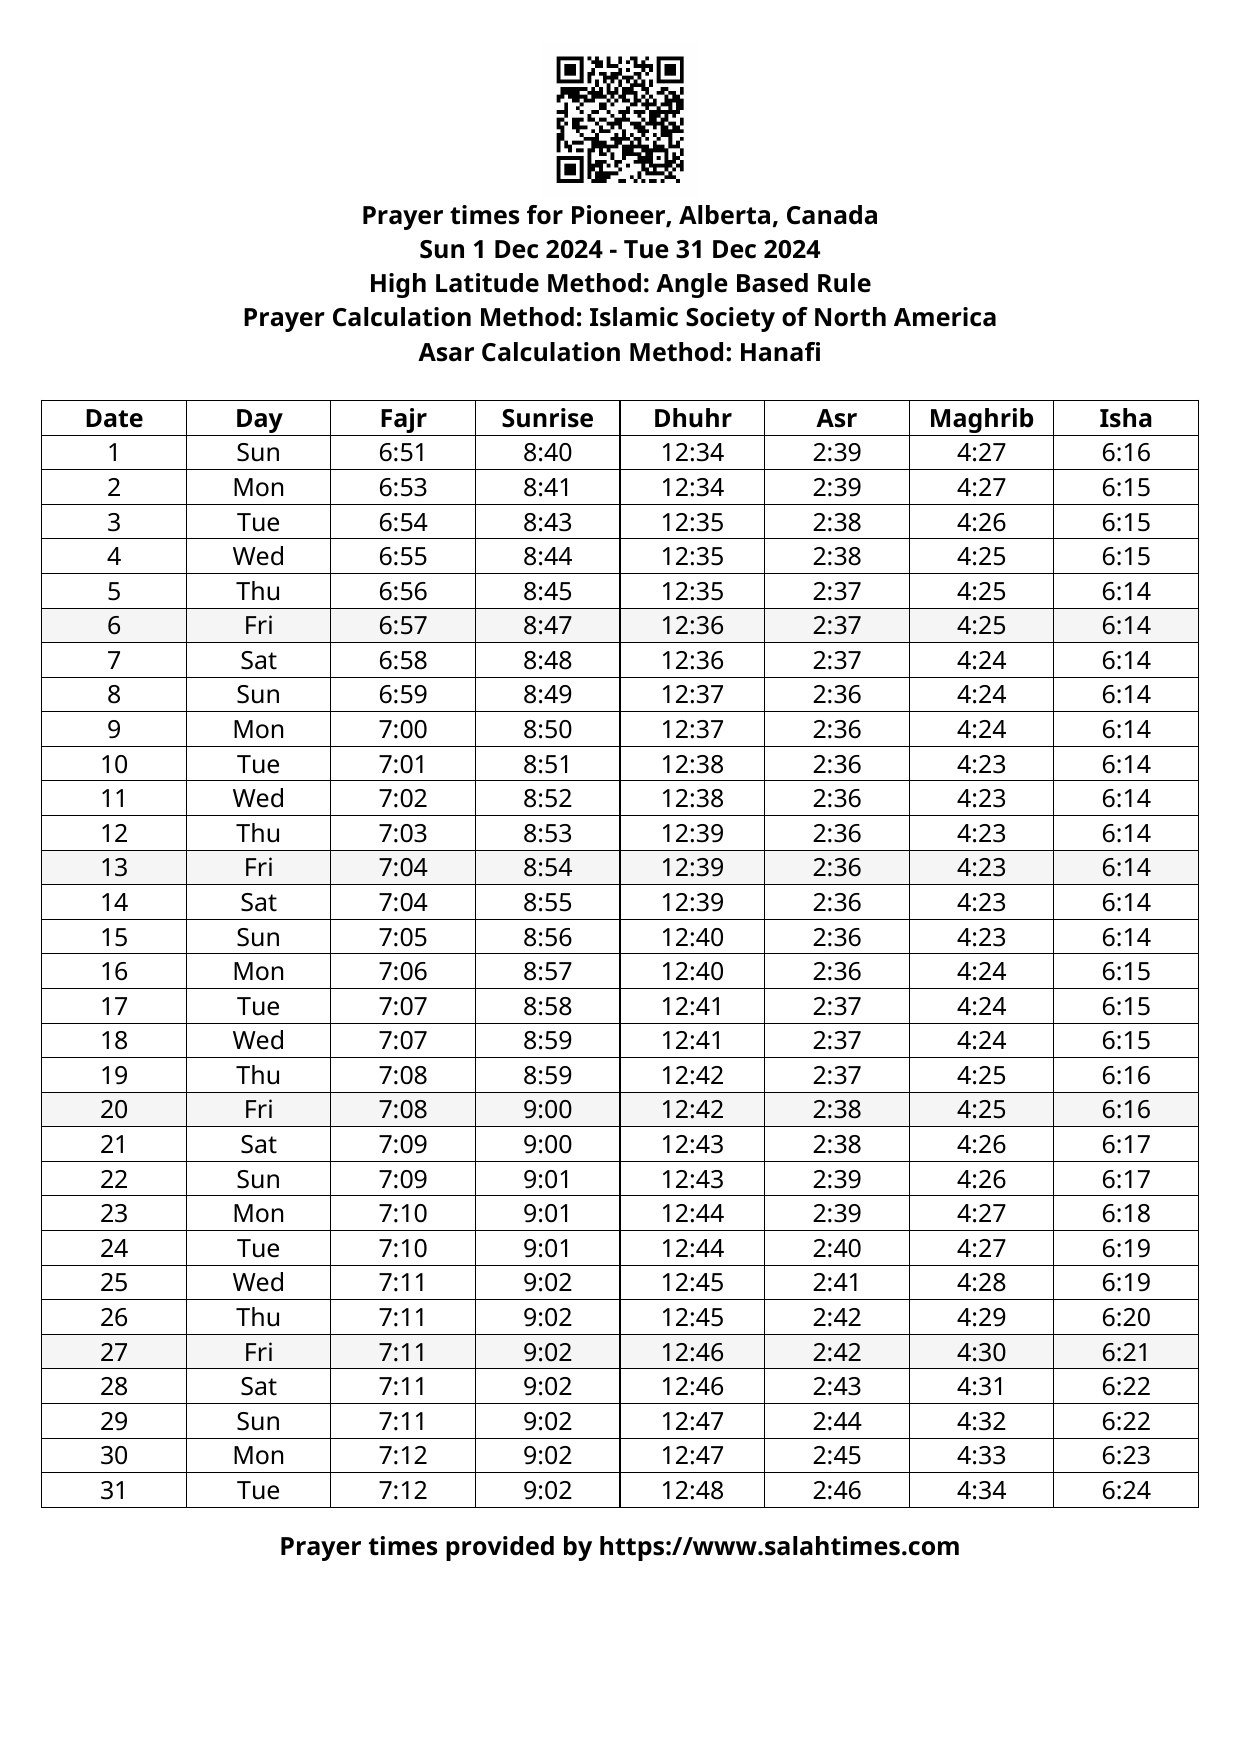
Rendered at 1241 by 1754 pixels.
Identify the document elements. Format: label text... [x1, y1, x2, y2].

table_cell 9:01 [476, 1231, 619, 1264]
table_cell 2:39 [765, 436, 909, 469]
table_cell Sun [187, 1162, 330, 1195]
table_cell Tue [187, 989, 330, 1022]
table_cell 9:02 [476, 1300, 619, 1334]
table_cell 6:22 [1054, 1404, 1198, 1437]
table_cell 6:15 [1054, 954, 1198, 988]
table_cell 6:55 [331, 539, 475, 573]
table_cell 19 [42, 1058, 186, 1092]
table_cell 2:37 [765, 609, 909, 642]
table_header Day [187, 401, 330, 434]
table_cell 2:44 [765, 1404, 909, 1437]
table_cell 2:39 [765, 1162, 909, 1195]
text High Latitude Method: Angle Based Rule [42, 266, 1198, 300]
table_cell 4:33 [910, 1439, 1053, 1472]
table_cell 12:39 [621, 885, 764, 919]
table_cell 12:46 [621, 1369, 764, 1403]
table_cell Wed [187, 781, 330, 815]
table_cell 8:55 [476, 885, 619, 919]
table_cell 2:36 [765, 816, 909, 849]
table_cell 12:35 [621, 574, 764, 607]
table_cell 30 [42, 1439, 186, 1472]
table_cell 8:40 [476, 436, 619, 469]
table_cell 6 [42, 609, 186, 642]
table_cell 6:14 [1054, 781, 1198, 815]
text Prayer times for Pioneer, Alberta, Canada [42, 198, 1198, 232]
table_cell 10 [42, 747, 186, 780]
table_cell Thu [187, 1058, 330, 1092]
table_cell 6:21 [1054, 1335, 1198, 1368]
table_cell Fri [187, 1335, 330, 1368]
table_cell 9:02 [476, 1335, 619, 1368]
table_cell 4:25 [910, 574, 1053, 607]
table_cell 2:39 [765, 1196, 909, 1230]
table_cell Sat [187, 885, 330, 919]
table_cell 6:16 [1054, 436, 1198, 469]
table_cell 7:02 [331, 781, 475, 815]
table_cell 9:01 [476, 1162, 619, 1195]
table_cell Sat [187, 1369, 330, 1403]
table_cell 6:18 [1054, 1196, 1198, 1230]
table_cell 6:17 [1054, 1162, 1198, 1195]
table_cell 8:54 [476, 851, 619, 884]
table_cell 9 [42, 712, 186, 746]
table_cell 12:41 [621, 989, 764, 1022]
table_cell Wed [187, 1266, 330, 1299]
table_cell 2:37 [765, 643, 909, 677]
table_header Isha [1054, 401, 1198, 434]
table_cell 7:07 [331, 1024, 475, 1057]
table_cell 24 [42, 1231, 186, 1264]
table_cell 6:54 [331, 505, 475, 538]
table_cell 2:42 [765, 1300, 909, 1334]
table_cell 12:38 [621, 747, 764, 780]
table_cell 2:38 [765, 1127, 909, 1161]
table_cell 12:44 [621, 1196, 764, 1230]
table_cell 4:32 [910, 1404, 1053, 1437]
table_cell 4:29 [910, 1300, 1053, 1334]
table_cell 4:25 [910, 1093, 1053, 1126]
table_cell 2:38 [765, 505, 909, 538]
table_cell 8:59 [476, 1024, 619, 1057]
table_cell 29 [42, 1404, 186, 1437]
table_cell Tue [187, 505, 330, 538]
table_cell 8:56 [476, 920, 619, 953]
table_cell Tue [187, 1473, 330, 1507]
table_header Maghrib [910, 401, 1053, 434]
table_cell 21 [42, 1127, 186, 1161]
table_cell 20 [42, 1093, 186, 1126]
table_cell 4:26 [910, 1162, 1053, 1195]
table_cell 27 [42, 1335, 186, 1368]
table_cell 7:11 [331, 1335, 475, 1368]
table_cell 2:36 [765, 678, 909, 711]
table_cell 6:19 [1054, 1231, 1198, 1264]
table_cell 6:53 [331, 470, 475, 504]
table_cell 4:24 [910, 712, 1053, 746]
table_cell 9:02 [476, 1266, 619, 1299]
table_cell 13 [42, 851, 186, 884]
table_cell 8:44 [476, 539, 619, 573]
table_header Asr [765, 401, 909, 434]
table_cell Mon [187, 954, 330, 988]
table_cell 12 [42, 816, 186, 849]
table_cell 6:15 [1054, 1024, 1198, 1057]
table_cell 14 [42, 885, 186, 919]
table_cell 2:37 [765, 1058, 909, 1092]
table_cell 8:45 [476, 574, 619, 607]
table_cell 31 [42, 1473, 186, 1507]
table_cell 12:47 [621, 1404, 764, 1437]
table_cell 1 [42, 436, 186, 469]
table_cell 4:34 [910, 1473, 1053, 1507]
table_cell Sun [187, 678, 330, 711]
table_cell 2:36 [765, 747, 909, 780]
table_cell 6:15 [1054, 989, 1198, 1022]
table_cell 4:25 [910, 1058, 1053, 1092]
table_header Fajr [331, 401, 475, 434]
table_cell 2:36 [765, 954, 909, 988]
table_cell 6:51 [331, 436, 475, 469]
table_cell 12:37 [621, 712, 764, 746]
table_cell 7:11 [331, 1369, 475, 1403]
table_cell 6:16 [1054, 1093, 1198, 1126]
table_cell 4:25 [910, 609, 1053, 642]
table_cell 7:08 [331, 1058, 475, 1092]
table_cell 15 [42, 920, 186, 953]
table_cell 2:46 [765, 1473, 909, 1507]
table_cell 12:42 [621, 1058, 764, 1092]
table_cell 12:40 [621, 954, 764, 988]
table_cell 6:58 [331, 643, 475, 677]
table_cell 2:37 [765, 574, 909, 607]
table_cell 17 [42, 989, 186, 1022]
table_cell 6:14 [1054, 609, 1198, 642]
table_cell 4:23 [910, 885, 1053, 919]
table_cell 2:36 [765, 712, 909, 746]
table_cell Fri [187, 609, 330, 642]
table_cell Sun [187, 1404, 330, 1437]
table_cell 8:58 [476, 989, 619, 1022]
table_cell 12:45 [621, 1300, 764, 1334]
table_cell 3 [42, 505, 186, 538]
table_cell 8:49 [476, 678, 619, 711]
table_cell 4:27 [910, 1231, 1053, 1264]
table_cell 7:10 [331, 1196, 475, 1230]
table_cell 12:36 [621, 609, 764, 642]
table_cell 6:16 [1054, 1058, 1198, 1092]
table_cell 12:47 [621, 1439, 764, 1472]
table_cell 7:04 [331, 885, 475, 919]
table_cell 6:19 [1054, 1266, 1198, 1299]
table_cell 7:07 [331, 989, 475, 1022]
table_cell 2:36 [765, 781, 909, 815]
table_cell 12:38 [621, 781, 764, 815]
table_cell Mon [187, 470, 330, 504]
table_cell 18 [42, 1024, 186, 1057]
table_cell Fri [187, 1093, 330, 1126]
table_cell 8:59 [476, 1058, 619, 1092]
table_cell 9:02 [476, 1439, 619, 1472]
table_cell 8:52 [476, 781, 619, 815]
table_cell 16 [42, 954, 186, 988]
table_cell 6:22 [1054, 1369, 1198, 1403]
table_cell 6:14 [1054, 816, 1198, 849]
table_cell 7:10 [331, 1231, 475, 1264]
table_cell Thu [187, 1300, 330, 1334]
table_cell 6:17 [1054, 1127, 1198, 1161]
text Prayer times provided by https://www.salahtimes.com [42, 1528, 1198, 1563]
table_cell Tue [187, 1231, 330, 1264]
table_cell 6:59 [331, 678, 475, 711]
table_cell 28 [42, 1369, 186, 1403]
table_cell 12:34 [621, 436, 764, 469]
table_cell 4:27 [910, 1196, 1053, 1230]
table_cell 7:01 [331, 747, 475, 780]
table_cell 5 [42, 574, 186, 607]
table_cell 7:11 [331, 1266, 475, 1299]
table_cell 8:51 [476, 747, 619, 780]
table_cell 12:45 [621, 1266, 764, 1299]
table_cell 7:12 [331, 1473, 475, 1507]
table_cell Sun [187, 436, 330, 469]
table_cell 6:57 [331, 609, 475, 642]
table_cell 9:02 [476, 1473, 619, 1507]
table_cell 7:03 [331, 816, 475, 849]
table_cell 4:24 [910, 643, 1053, 677]
table_cell 2:36 [765, 885, 909, 919]
table_cell 12:34 [621, 470, 764, 504]
table_cell 2:37 [765, 1024, 909, 1057]
table_cell Tue [187, 747, 330, 780]
table_cell 4:24 [910, 954, 1053, 988]
table_cell 8:50 [476, 712, 619, 746]
table_cell 9:00 [476, 1093, 619, 1126]
table_cell 7:12 [331, 1439, 475, 1472]
table_cell 6:14 [1054, 712, 1198, 746]
table_cell 4:24 [910, 1024, 1053, 1057]
table_cell 12:41 [621, 1024, 764, 1057]
table_cell 12:40 [621, 920, 764, 953]
table_cell 8:43 [476, 505, 619, 538]
table_cell 7:04 [331, 851, 475, 884]
table_cell 7:05 [331, 920, 475, 953]
table_cell 4:31 [910, 1369, 1053, 1403]
table_cell 12:36 [621, 643, 764, 677]
table_cell Wed [187, 1024, 330, 1057]
table_cell 7:09 [331, 1127, 475, 1161]
text Asar Calculation Method: Hanafi [42, 334, 1198, 368]
table_cell 2:38 [765, 1093, 909, 1126]
table_cell 2:40 [765, 1231, 909, 1264]
table_cell Thu [187, 574, 330, 607]
table_cell 7:09 [331, 1162, 475, 1195]
table_cell 6:14 [1054, 885, 1198, 919]
table_cell 4 [42, 539, 186, 573]
table_cell 6:20 [1054, 1300, 1198, 1334]
table_cell Sat [187, 1127, 330, 1161]
table_cell Sun [187, 920, 330, 953]
table_cell 4:27 [910, 470, 1053, 504]
table_cell 4:23 [910, 747, 1053, 780]
table_cell 4:23 [910, 816, 1053, 849]
table_cell 9:00 [476, 1127, 619, 1161]
table_cell 6:56 [331, 574, 475, 607]
table_cell 8:53 [476, 816, 619, 849]
table_cell 4:26 [910, 1127, 1053, 1161]
table_cell Sat [187, 643, 330, 677]
table_header Sunrise [476, 401, 619, 434]
table_cell 11 [42, 781, 186, 815]
table_cell 2:43 [765, 1369, 909, 1403]
table_header Date [42, 401, 186, 434]
table_cell 6:14 [1054, 851, 1198, 884]
table_cell 6:15 [1054, 539, 1198, 573]
table_cell Thu [187, 816, 330, 849]
table_cell 12:48 [621, 1473, 764, 1507]
table_cell 4:24 [910, 989, 1053, 1022]
table_cell 4:26 [910, 505, 1053, 538]
text Prayer Calculation Method: Islamic Society of North America [42, 300, 1198, 334]
table_cell 7:11 [331, 1300, 475, 1334]
table_cell 6:14 [1054, 643, 1198, 677]
table_cell 8:48 [476, 643, 619, 677]
table_cell 12:46 [621, 1335, 764, 1368]
table_cell 2 [42, 470, 186, 504]
table_cell 8:57 [476, 954, 619, 988]
table_cell 6:14 [1054, 747, 1198, 780]
table_cell 25 [42, 1266, 186, 1299]
table_cell 7:11 [331, 1404, 475, 1437]
table_cell 9:02 [476, 1404, 619, 1437]
table_cell 6:14 [1054, 920, 1198, 953]
table_cell 6:14 [1054, 574, 1198, 607]
table_cell 8:41 [476, 470, 619, 504]
table_cell 8 [42, 678, 186, 711]
table_cell 6:14 [1054, 678, 1198, 711]
table_cell 2:41 [765, 1266, 909, 1299]
table_cell Mon [187, 1439, 330, 1472]
table_cell 12:39 [621, 816, 764, 849]
table_cell 4:30 [910, 1335, 1053, 1368]
table_cell 6:24 [1054, 1473, 1198, 1507]
table_cell 7:08 [331, 1093, 475, 1126]
table_cell 7:00 [331, 712, 475, 746]
table_cell 4:27 [910, 436, 1053, 469]
table_cell Fri [187, 851, 330, 884]
table_cell 12:37 [621, 678, 764, 711]
table_cell 12:43 [621, 1127, 764, 1161]
table_cell Mon [187, 1196, 330, 1230]
table_cell 6:15 [1054, 470, 1198, 504]
table_cell 6:15 [1054, 505, 1198, 538]
table_cell 7 [42, 643, 186, 677]
table_cell 23 [42, 1196, 186, 1230]
table_cell 22 [42, 1162, 186, 1195]
table_cell Mon [187, 712, 330, 746]
table_cell 4:23 [910, 851, 1053, 884]
table_cell 12:42 [621, 1093, 764, 1126]
table_cell 4:24 [910, 678, 1053, 711]
table_cell 6:23 [1054, 1439, 1198, 1472]
table_cell 2:38 [765, 539, 909, 573]
table_cell 4:23 [910, 781, 1053, 815]
table_cell 12:43 [621, 1162, 764, 1195]
table_cell 2:45 [765, 1439, 909, 1472]
table_header Dhuhr [621, 401, 764, 434]
table_cell 2:39 [765, 470, 909, 504]
table_cell 12:35 [621, 539, 764, 573]
table_cell 12:44 [621, 1231, 764, 1264]
table_cell 9:01 [476, 1196, 619, 1230]
table_cell 7:06 [331, 954, 475, 988]
table_cell 12:35 [621, 505, 764, 538]
table_cell 8:47 [476, 609, 619, 642]
text Sun 1 Dec 2024 - Tue 31 Dec 2024 [42, 232, 1198, 266]
table_cell Wed [187, 539, 330, 573]
picture [542, 41, 699, 198]
table_cell 9:02 [476, 1369, 619, 1403]
table_cell 4:28 [910, 1266, 1053, 1299]
table_cell 2:36 [765, 920, 909, 953]
table_cell 12:39 [621, 851, 764, 884]
table_cell 26 [42, 1300, 186, 1334]
table_cell 2:37 [765, 989, 909, 1022]
table_cell 2:42 [765, 1335, 909, 1368]
table_cell 4:25 [910, 539, 1053, 573]
table_cell 2:36 [765, 851, 909, 884]
table_cell 4:23 [910, 920, 1053, 953]
